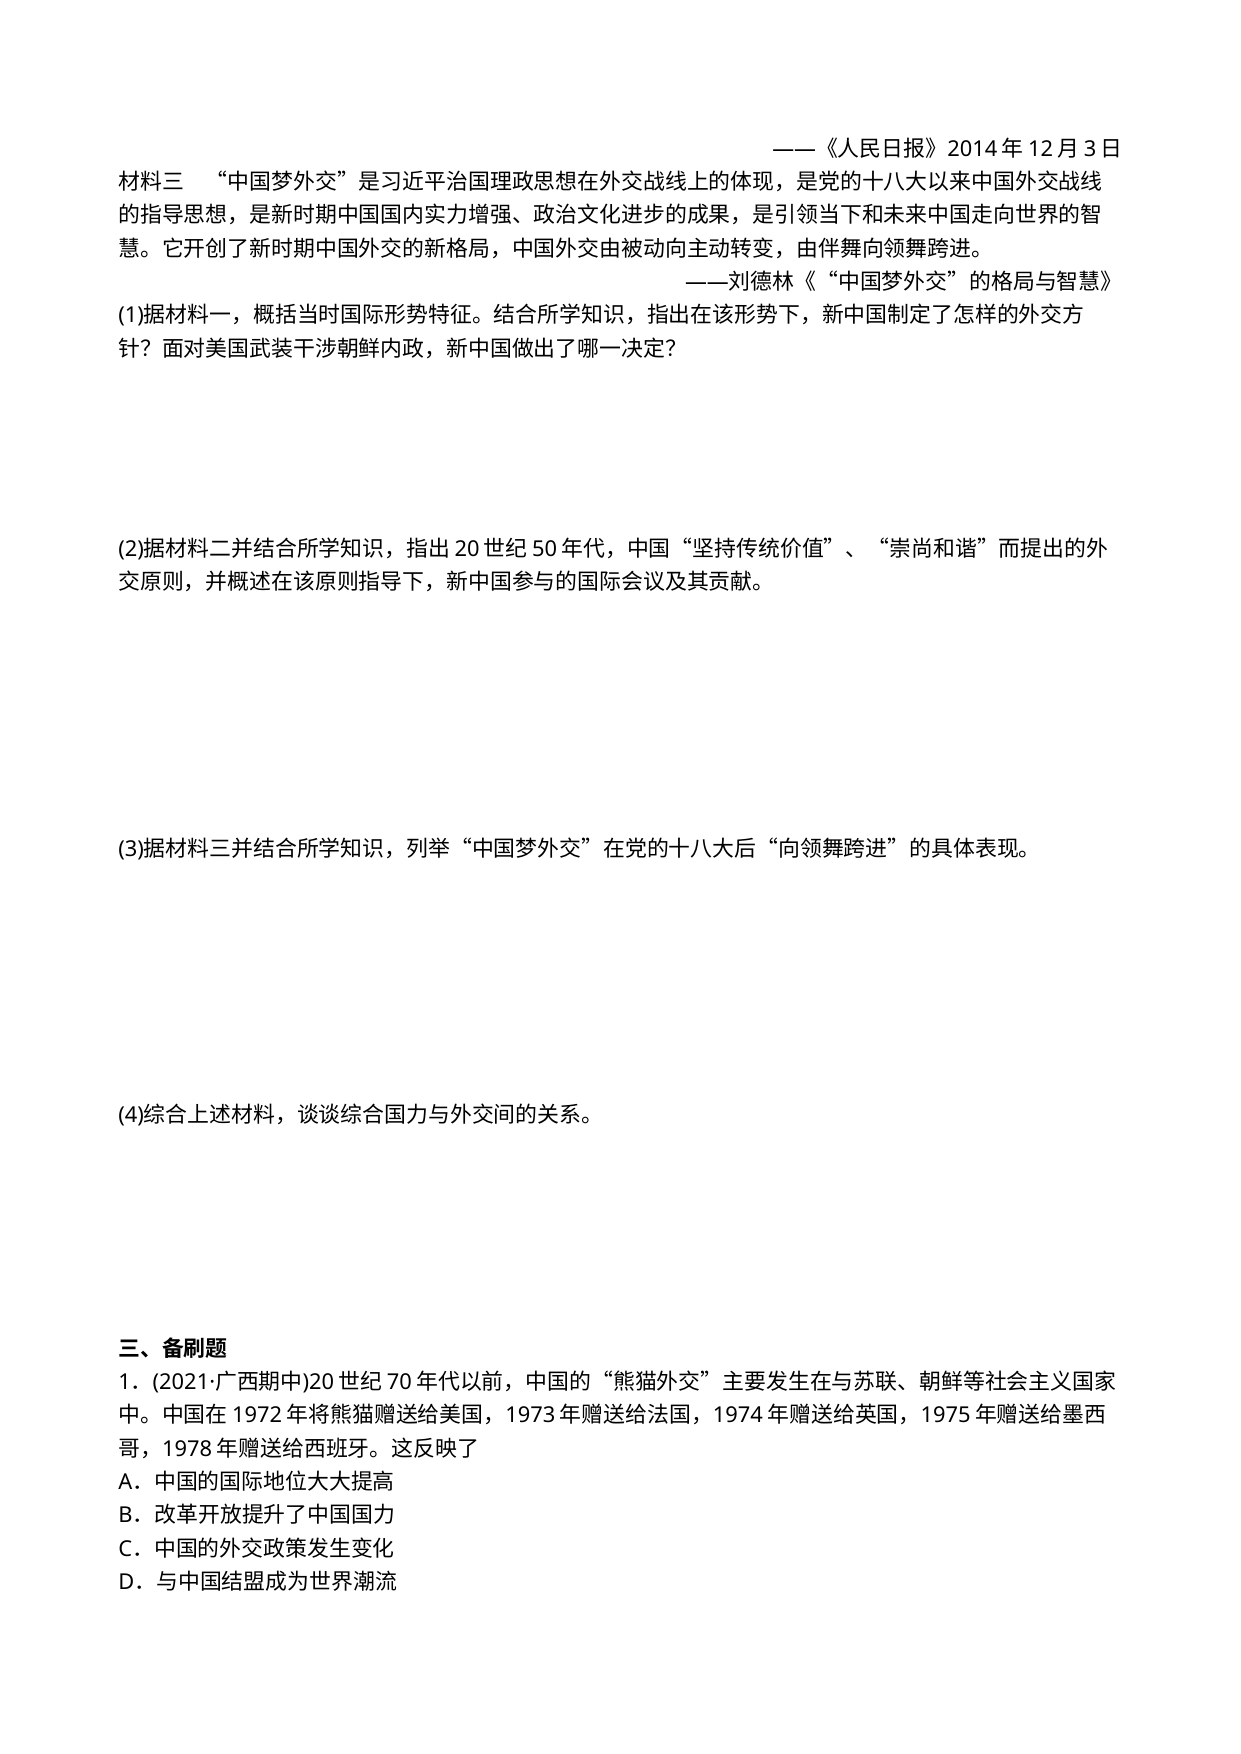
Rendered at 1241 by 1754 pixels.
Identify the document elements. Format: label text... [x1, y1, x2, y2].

text (1)据材料一，概括当时国际形势特征。结合所学知识，指出在该形势下，新中国制定了怎样的外交方针？面对美国武装干涉朝鲜内政，新中国做出了哪一决定？ [118, 296, 1122, 363]
text ——刘德林《“中国梦外交”的格局与智慧》 [118, 263, 1122, 296]
text B．改革开放提升了中国国力 [118, 1496, 1122, 1529]
text ——《人民日报》2014年12月3日 [118, 129, 1122, 163]
text A．中国的国际地位大大提高 [118, 1463, 1122, 1496]
text C．中国的外交政策发生变化 [118, 1529, 1122, 1563]
text 材料三 “中国梦外交”是习近平治国理政思想在外交战线上的体现，是党的十八大以来中国外交战线的指导思想，是新时期中国国内实力增强、政治文化进步的成果，是引领当下和未来中国走向世界的智慧。它开创了新时期中国外交的新格局，中国外交由被动向主动转变，由伴舞向领舞跨进。 [118, 163, 1122, 263]
list 三、备刷题 [118, 1329, 1122, 1363]
text D．与中国结盟成为世界潮流 [118, 1563, 1122, 1596]
text (2)据材料二并结合所学知识，指出20世纪50年代，中国“坚持传统价值”、“崇尚和谐”而提出的外交原则，并概述在该原则指导下，新中国参与的国际会议及其贡献。 [118, 529, 1122, 596]
text 1．(2021·广西期中)20世纪70年代以前，中国的“熊猫外交”主要发生在与苏联、朝鲜等社会主义国家中。中国在1972年将熊猫赠送给美国，1973年赠送给法国，1974年赠送给英国，1975年赠送给墨西哥，1978年赠送给西班牙。这反映了 [118, 1363, 1122, 1463]
text (3)据材料三并结合所学知识，列举“中国梦外交”在党的十八大后“向领舞跨进”的具体表现。 [118, 829, 1122, 863]
text (4)综合上述材料，谈谈综合国力与外交间的关系。 [118, 1096, 1122, 1129]
